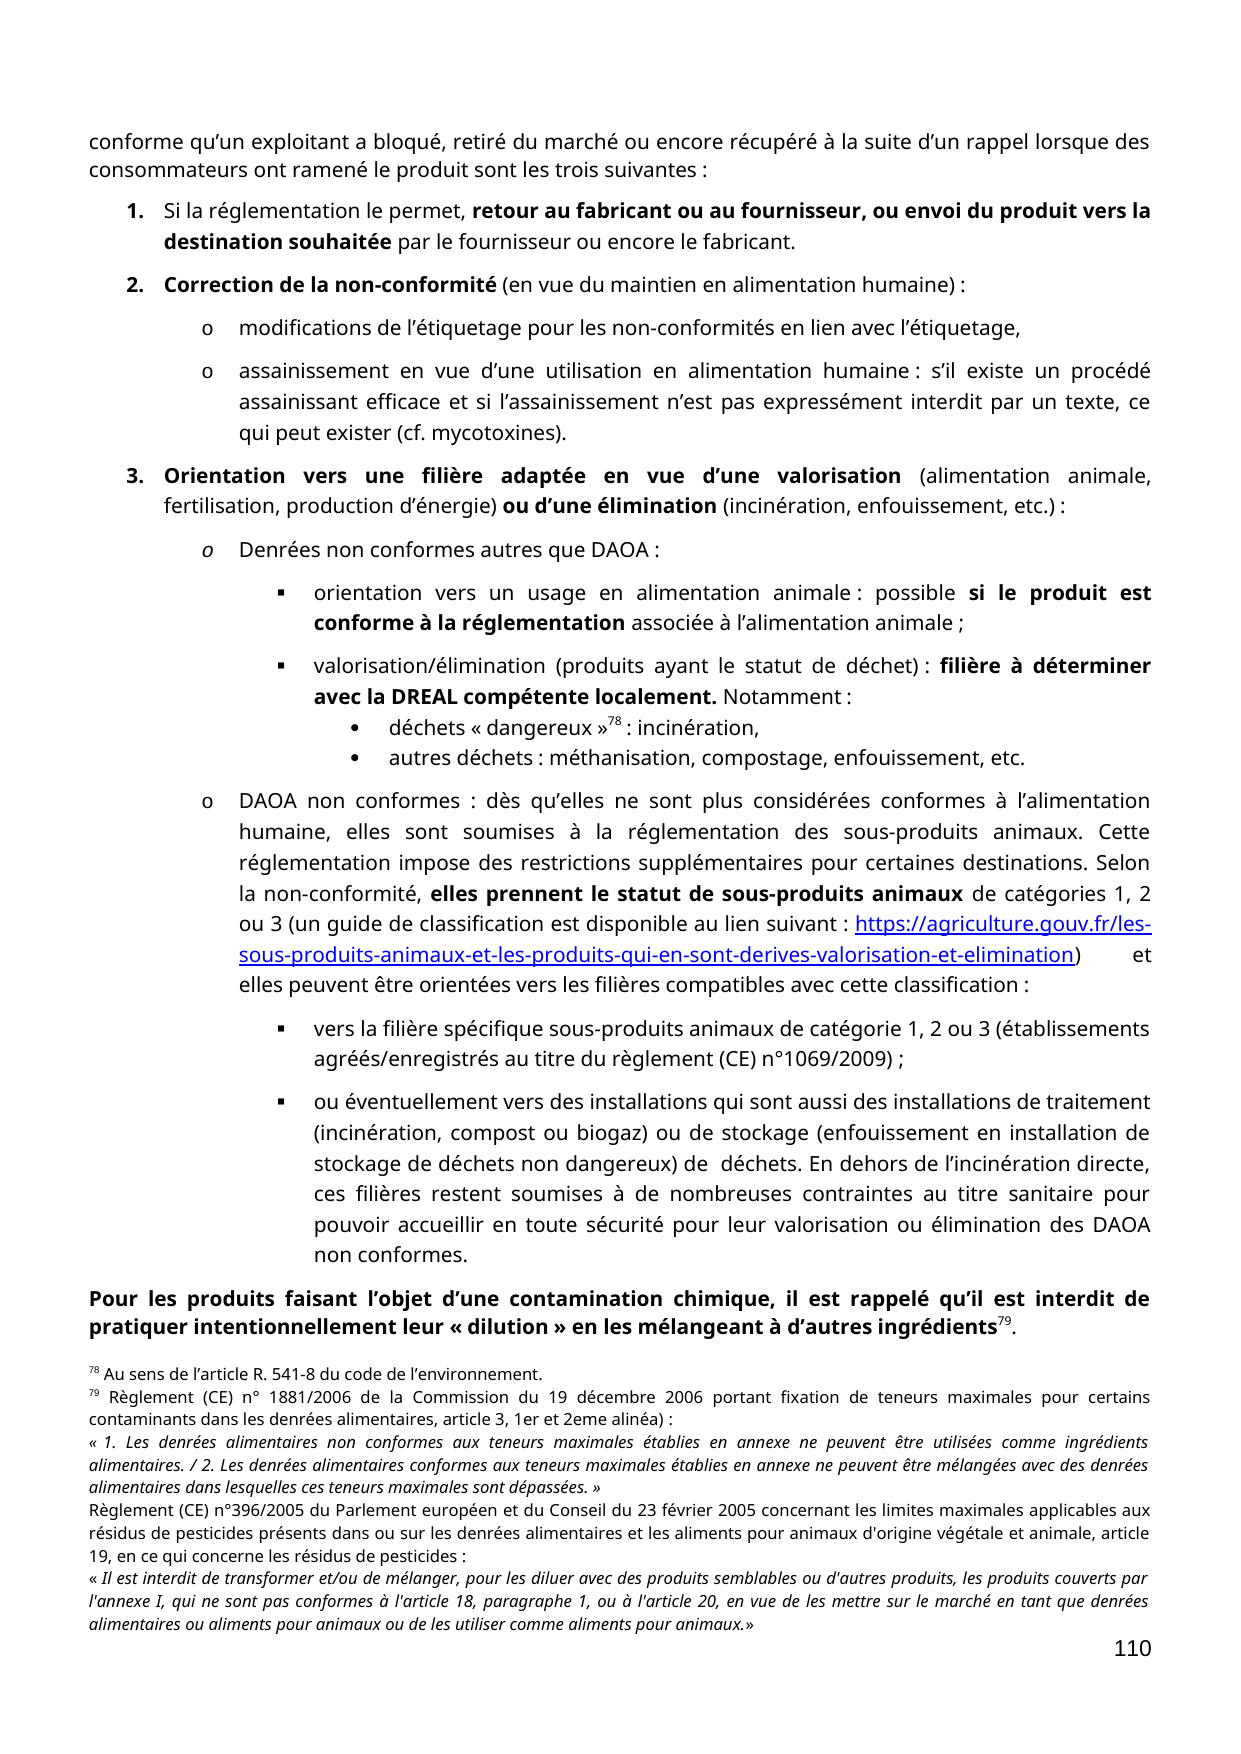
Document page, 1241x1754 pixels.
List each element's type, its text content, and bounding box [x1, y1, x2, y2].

list déchets « dangereux » : incinération, [351, 713, 1152, 741]
text Pour les produits faisant l’objet d’une contamination chimique, il est rappelé qu’il est interdit de pratiquer intentionnellement leur « dilution » en les mélangeant à d’autres ingrédients. [89, 1284, 1152, 1341]
list Orientation vers une filière adaptée en vue d’une valorisation (alimentation animale, fertilisation, production d’énergie) ou d’une élimination (incinération, enfouissement, etc.) : [126, 461, 1152, 520]
list Correction de la non-conformité (en vue du maintien en alimentation humaine) : [126, 270, 1152, 298]
list Si la réglementation le permet, retour au fabricant ou au fournisseur, ou envoi du produit vers la destination souhaitée par le fournisseur ou encore le fabricant. [126, 196, 1152, 255]
list valorisation/élimination (produits ayant le statut de déchet) : filière à déterminer avec la DREAL compétente localement. Notamment : [276, 652, 1152, 711]
list Denrées non conformes autres que DAOA : [201, 535, 1152, 563]
list vers la filière spécifique sous-produits animaux de catégorie 1, 2 ou 3 (établissements agréés/enregistrés au titre du règlement (CE) n°1069/2009) ; [276, 1014, 1152, 1073]
list ou éventuellement vers des installations qui sont aussi des installations de traitement (incinération, compost ou biogaz) ou de stockage (enfouissement en installation de stockage de déchets non dangereux) de déchets. En dehors de l’incinération directe, ces filières restent soumises à de nombreuses contraintes au titre sanitaire pour pouvoir accueillir en toute sécurité pour leur valorisation ou élimination des DAOA non conformes. [276, 1087, 1152, 1269]
list assainissement en vue d’une utilisation en alimentation humaine : s’il existe un procédé assainissant efficace et si l’assainissement n’est pas expressément interdit par un texte, ce qui peut exister (cf. mycotoxines). [201, 356, 1152, 446]
list orientation vers un usage en alimentation animale : possible si le produit est conforme à la réglementation associée à l’alimentation animale ; [276, 578, 1152, 637]
list DAOA non conformes : dès qu’elles ne sont plus considérées conformes à l’alimentation humaine, elles sont soumises à la réglementation des sous-produits animaux. Cette réglementation impose des restrictions supplémentaires pour certaines destinations. Selon la non-conformité, elles prennent le statut de sous-produits animaux de catégories 1, 2 ou 3 (un guide de classification est disponible au lien suivant : https://agriculture.gouv.fr/les-sous-produits-animaux-et-les-produits-qui-en-sont-derives-valorisation-et-elimination) et elles peuvent être orientées vers les filières compatibles avec cette classification : [201, 787, 1152, 999]
list autres déchets : méthanisation, compostage, enfouissement, etc. [351, 743, 1152, 772]
list modifications de l’étiquetage pour les non-conformités en lien avec l’étiquetage, [201, 313, 1152, 342]
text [89, 127, 1152, 184]
